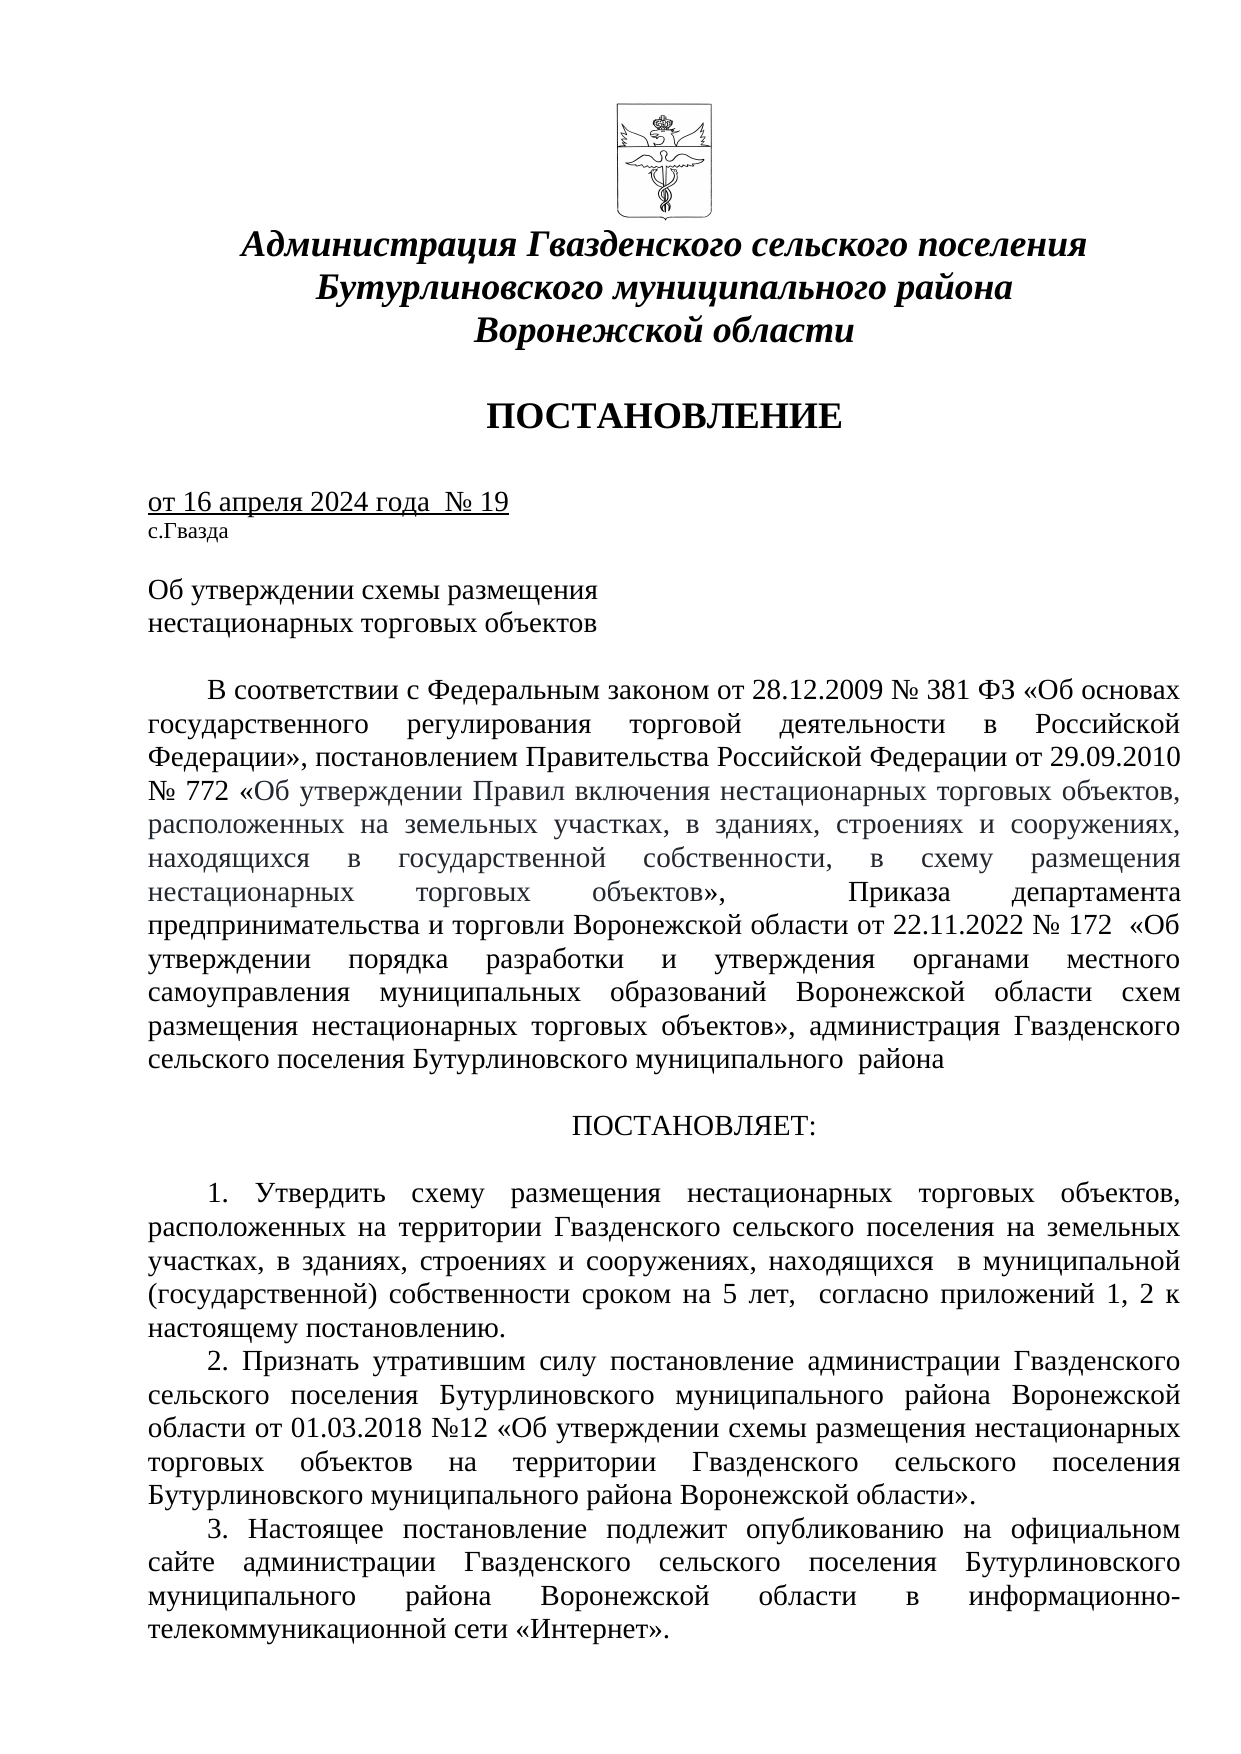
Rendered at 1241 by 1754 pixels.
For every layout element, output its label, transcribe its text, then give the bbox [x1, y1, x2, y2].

text Администрация Гвазденского сельского поселения [148, 221, 1181, 264]
text нестационарных торговых объектов [148, 605, 1181, 639]
text ПОСТАНОВЛЯЕТ: [148, 1108, 1181, 1142]
text В соответствии с Федеральным законом от 28.12.2009 № 381 ФЗ «Об основах государственного регулирования торговой деятельности в Российской Федерации», постановлением Правительства Российской Федерации от 29.09.2010 № 772 «Об утверждении Правил включения нестационарных торговых объектов, расположенных на земельных участках, в зданиях, строениях и сооружениях, находящихся в государственной собственности, в схему размещения нестационарных торговых объектов», Приказа департамента предпринимательства и торговли Воронежской области от 22.11.2022 № 172 «Об утверждении порядка разработки и утверждения органами местного самоуправления муниципальных образований Воронежской области схем размещения нестационарных торговых объектов», администрация Гвазденского сельского поселения Бутурлиновского муниципального района [148, 672, 1181, 1075]
text Воронежской области [148, 308, 1181, 351]
text с.Гвазда [148, 517, 1181, 544]
text Об утверждении схемы размещения [148, 572, 1181, 605]
text 1. Утвердить схему размещения нестационарных торговых объектов, расположенных на территории Гвазденского сельского поселения на земельных участках, в зданиях, строениях и сооружениях, находящихся в муниципальной (государственной) собственности сроком на 5 лет, согласно приложений 1, 2 к настоящему постановлению. [148, 1176, 1181, 1343]
picture [613, 102, 716, 222]
text от 16 апреля 2024 года № 19 [148, 484, 1181, 517]
text Бутурлиновского муниципального района [148, 264, 1181, 308]
text 3. Настоящее постановление подлежит опубликованию на официальном сайте администрации Гвазденского сельского поселения Бутурлиновского муниципального района Воронежской области в информационно-телекоммуникационной сети «Интернет». [148, 1511, 1181, 1645]
text 2. Признать утратившим силу постановление администрации Гвазденского сельского поселения Бутурлиновского муниципального района Воронежской области от 01.03.2018 №12 «Об утверждении схемы размещения нестационарных торговых объектов на территории Гвазденского сельского поселения Бутурлиновского муниципального района Воронежской области». [148, 1343, 1181, 1511]
text ПОСТАНОВЛЕНИЕ [148, 394, 1181, 437]
